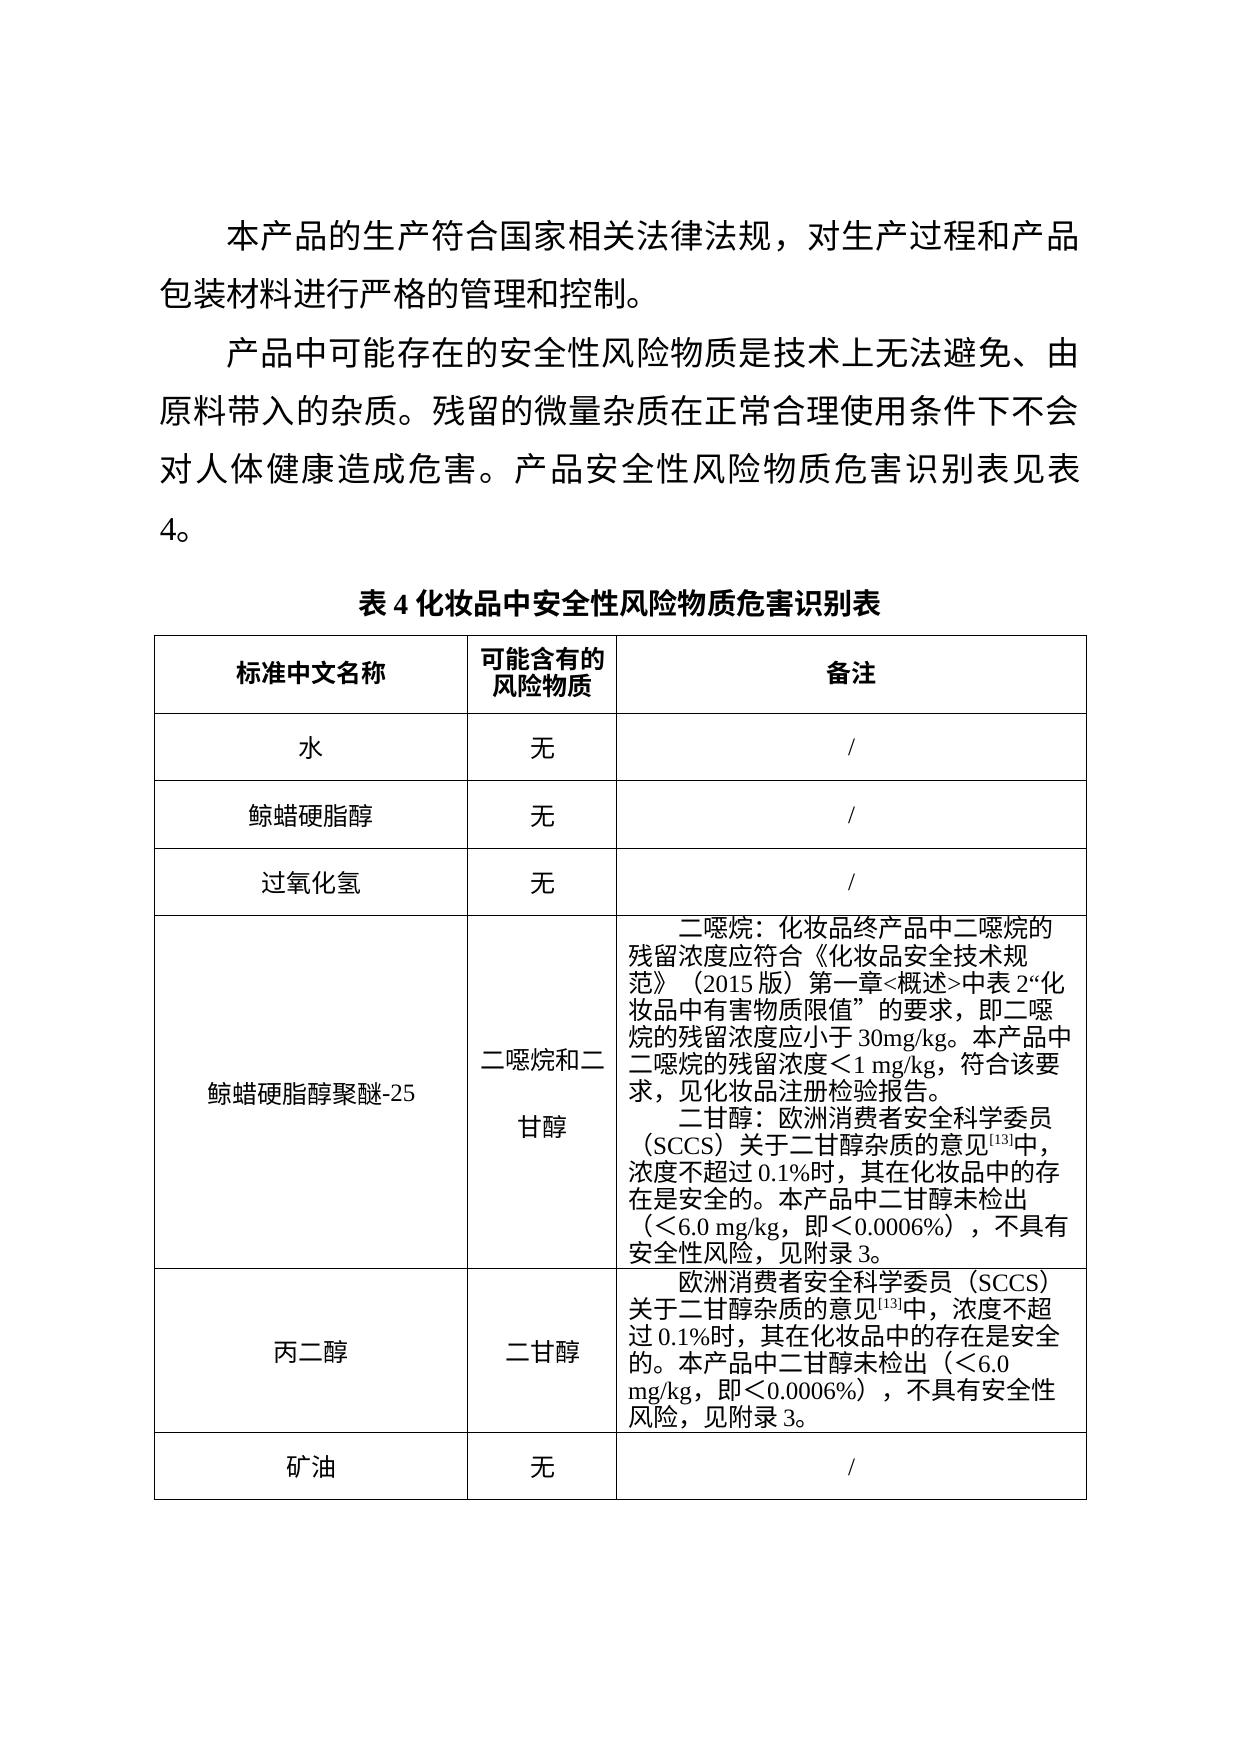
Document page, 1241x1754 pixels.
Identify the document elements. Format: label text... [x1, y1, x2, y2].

table_cell / [617, 714, 1086, 780]
table_header 可能含有的风险物质 [468, 636, 616, 713]
table_cell 水 [155, 714, 467, 780]
text 表4 化妆品中安全性风险物质危害识别表 [159, 568, 1081, 635]
table_cell 无 [468, 849, 616, 915]
table_cell / [617, 781, 1086, 848]
table_cell 欧洲消费者安全科学委员（SCCS）关于二甘醇杂质的意见[13]中，浓度不超过0.1%时，其在化妆品中的存在是安全的。本产品中二甘醇未检出（＜6.0 mg/kg，即＜0.0006%），不具有安全性风险，见附录3。 [617, 1269, 1086, 1432]
table_cell 鲸蜡硬脂醇 [155, 781, 467, 848]
table_header 标准中文名称 [155, 636, 467, 713]
table_header 备注 [617, 636, 1086, 713]
text 产品中可能存在的安全性风险物质是技术上无法避免、由原料带入的杂质。残留的微量杂质在正常合理使用条件下不会对人体健康造成危害。产品安全性风险物质危害识别表见表4。 [159, 318, 1081, 552]
table_cell 无 [468, 1433, 616, 1499]
table_cell 二甘醇 [468, 1269, 616, 1432]
table_cell / [617, 849, 1086, 915]
table_cell / [617, 1433, 1086, 1499]
table_cell 无 [468, 714, 616, 780]
text 本产品的生产符合国家相关法律法规，对生产过程和产品包装材料进行严格的管理和控制。 [159, 202, 1081, 318]
table_cell 矿油 [155, 1433, 467, 1499]
table_cell 丙二醇 [155, 1269, 467, 1432]
table_cell 二噁烷：化妆品终产品中二噁烷的残留浓度应符合《化妆品安全技术规范》（2015版）第一章<概述>中表2“化妆品中有害物质限值”的要求，即二噁烷的残留浓度应小于30mg/kg。本产品中二噁烷的残留浓度＜1 mg/kg，符合该要求，见化妆品注册检验报告。 二甘醇：欧洲消费者安全科学委员（SCCS）关于二甘醇杂质的意见[13]中，浓度不超过0.1%时，其在化妆品中的存在是安全的。本产品中二甘醇未检出（＜6.0 mg/kg，即＜0.0006%），不具有安全性风险，见附录3。 [617, 916, 1086, 1268]
table_cell 鲸蜡硬脂醇聚醚-25 [155, 916, 467, 1268]
table_cell 无 [468, 781, 616, 848]
table_cell 二噁烷和二甘醇 [468, 916, 616, 1268]
table_cell 过氧化氢 [155, 849, 467, 915]
